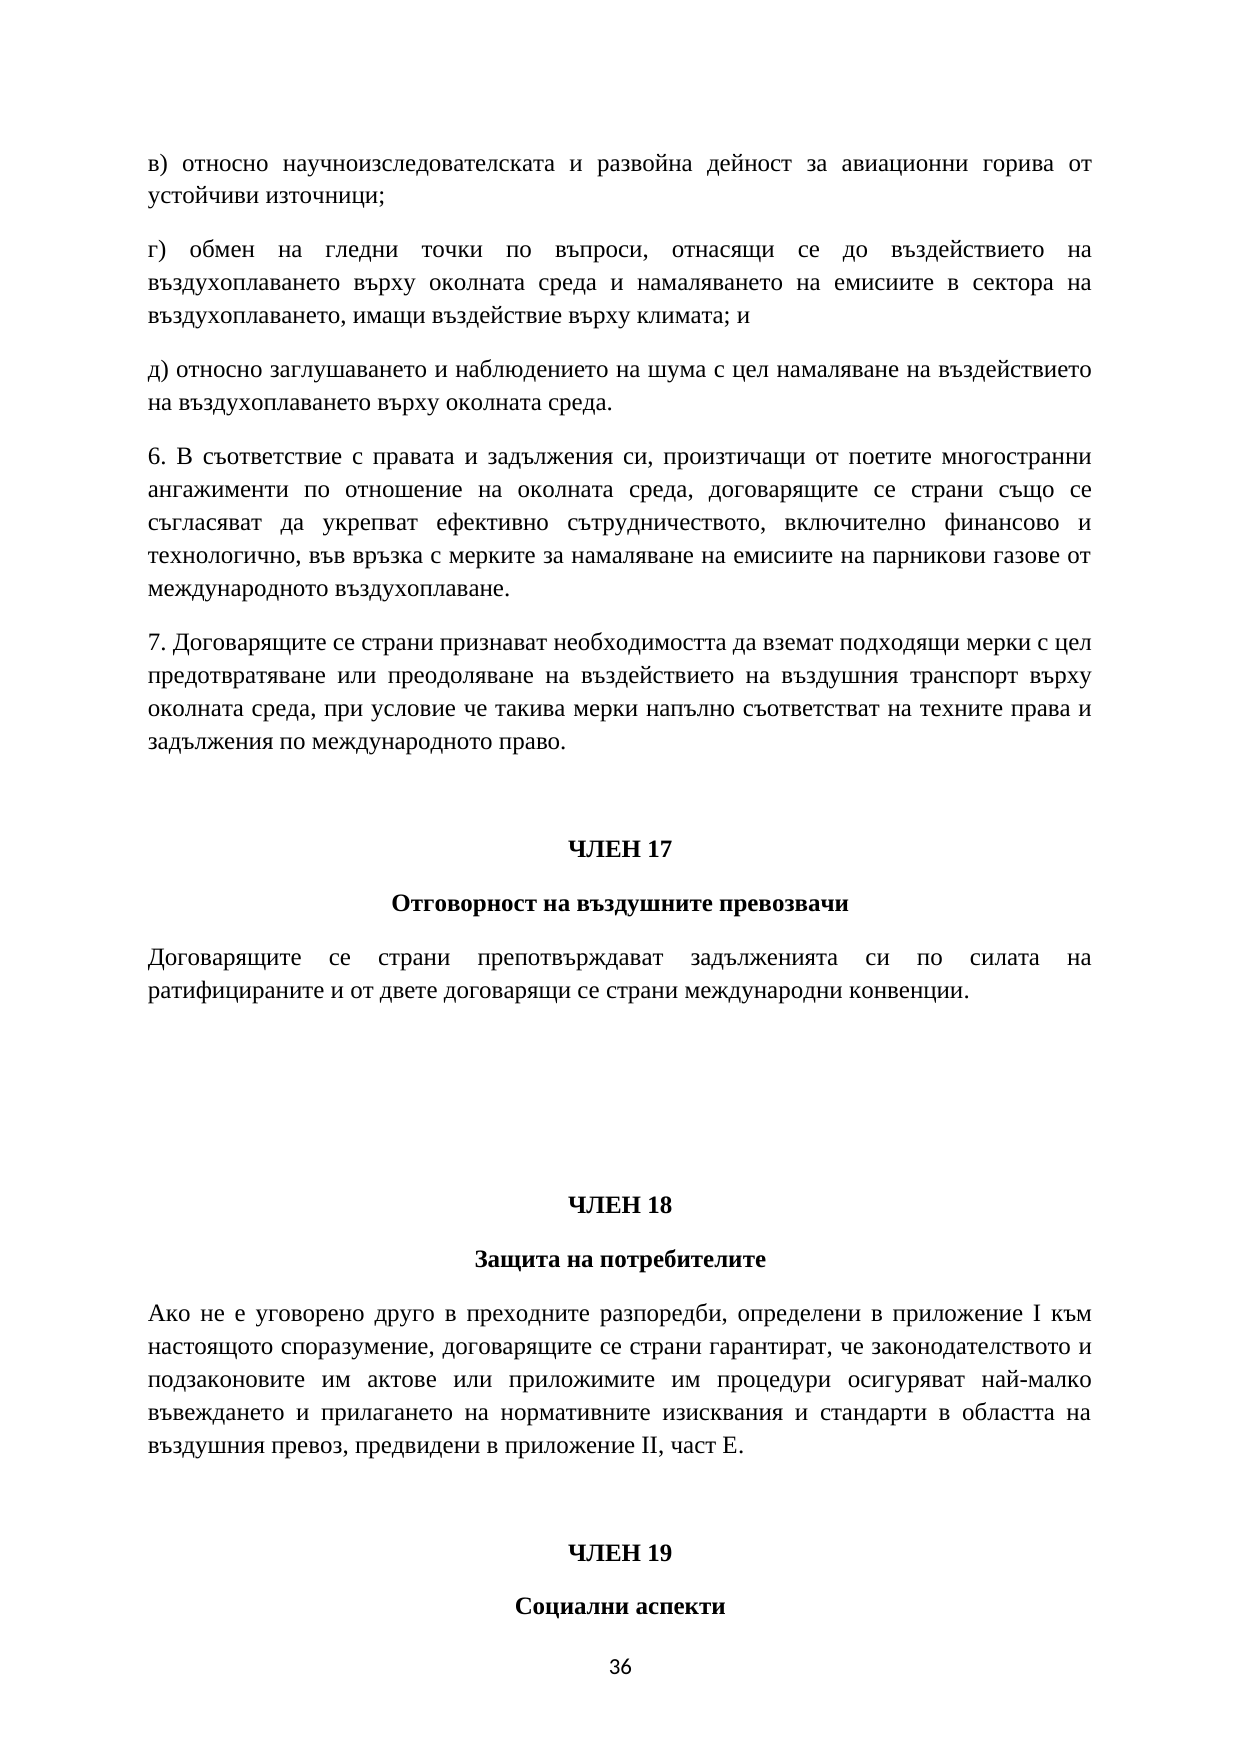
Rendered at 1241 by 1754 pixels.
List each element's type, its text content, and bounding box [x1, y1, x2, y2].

text в) относно научноизследователската и развойна дейност за авиационни горива от устойчиви източници; [148, 148, 1093, 209]
text Социални аспекти [148, 1591, 1093, 1620]
text Защита на потребителите [148, 1244, 1093, 1273]
text Договарящите се страни препотвърждават задълженията си по силата на ратифицираните и от двете договарящи се страни международни конвенции. [148, 942, 1093, 1003]
text Отговорност на въздушните превозвачи [148, 888, 1093, 917]
text г) обмен на гледни точки по въпроси, отнасящи се до въздействието на въздухоплаването върху околната среда и намаляването на емисиите в сектора на въздухоплаването, имащи въздействие върху климата; и [148, 234, 1093, 329]
text ЧЛЕН 17 [148, 834, 1093, 863]
text ЧЛЕН 19 [148, 1538, 1093, 1566]
text 6. В съответствие с правата и задължения си, произтичащи от поетите многостранни ангажименти по отношение на околната среда, договарящите се страни също се съгласяват да укрепват ефективно сътрудничеството, включително финансово и технологично, във връзка с мерките за намаляване на емисиите на парникови газове от международното въздухоплаване. [148, 441, 1093, 602]
text д) относно заглушаването и наблюдението на шума с цел намаляване на въздействието на въздухоплаването върху околната среда. [148, 354, 1093, 416]
text Ако не е уговорено друго в преходните разпоредби, определени в приложение I към настоящото споразумение, договарящите се страни гарантират, че законодателството и подзаконовите им актове или приложимите им процедури осигуряват най-малко въвеждането и прилагането на нормативните изисквания и стандарти в областта на въздушния превоз, предвидени в приложение II, част Е. [148, 1298, 1093, 1459]
text 7. Договарящите се страни признават необходимостта да вземат подходящи мерки с цел предотвратяване или преодоляване на въздействието на въздушния транспорт върху околната среда, при условие че такива мерки напълно съответстват на техните права и задължения по международното право. [148, 627, 1093, 755]
text ЧЛЕН 18 [148, 1190, 1093, 1219]
